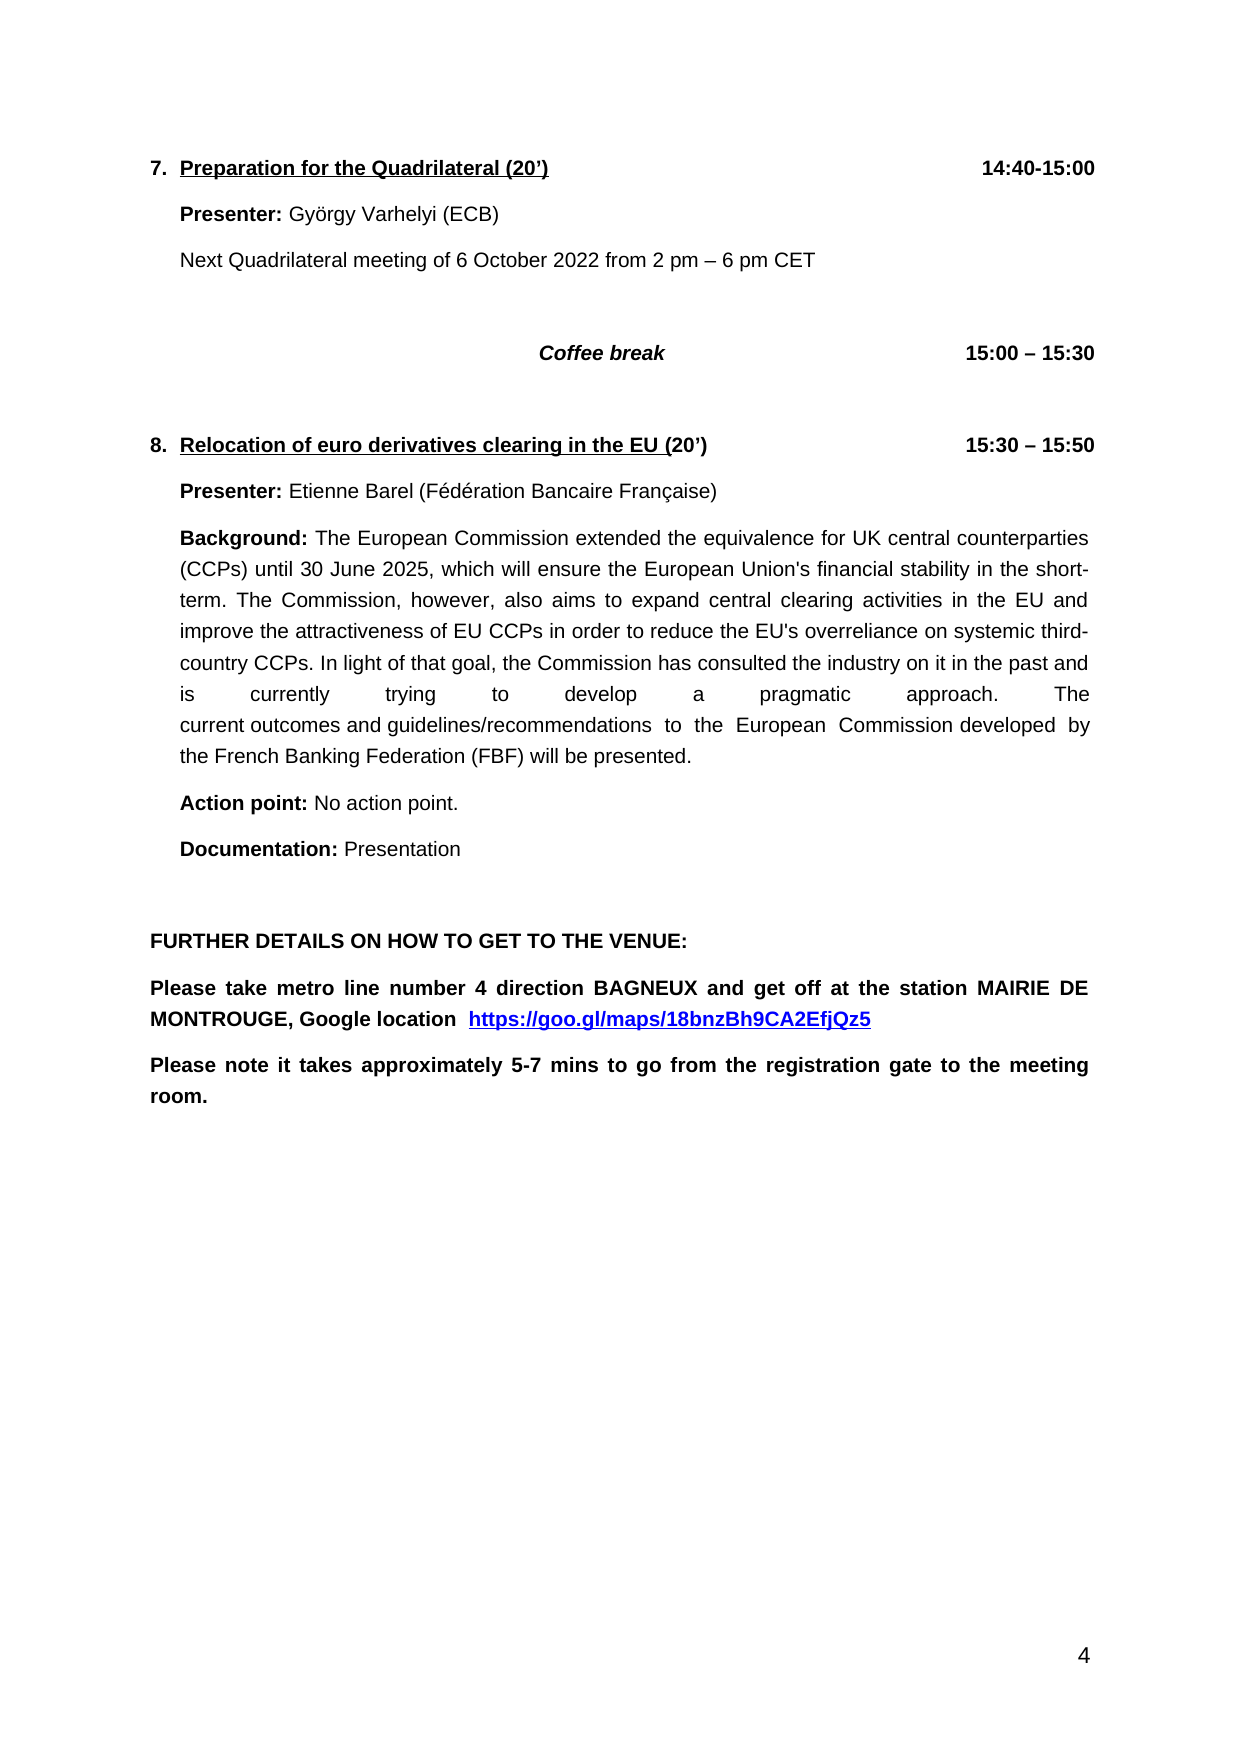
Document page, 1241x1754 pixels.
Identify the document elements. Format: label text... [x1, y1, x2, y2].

text Action point: No action point. [179, 785, 1090, 816]
text Background: The European Commission extended the equivalence for UK central counterparties (CCPs) until 30 June 2025, which will ensure the European Union's financial stability in the short-term. The Commission, however, also aims to expand central clearing activities in the EU and improve the attractiveness of EU CCPs in order to reduce the EU's overreliance on systemic third-country CCPs. In light of that goal, the Commission has consulted the industry on it in the past and is currently trying to develop a pragmatic approach. The current outcomes and guidelines/recommendations to the European Commission developed by the French Banking Federation (FBF) will be presented. [179, 520, 1090, 770]
list Next Quadrilateral meeting of 6 October 2022 from 2 pm – 6 pm CET [179, 242, 1090, 274]
text FURTHER DETAILS ON HOW TO GET TO THE VENUE: [150, 924, 1090, 955]
text Please take metro line number 4 direction BAGNEUX and get off at the station MAIRIE DE MONTROUGE, Google location https://goo.gl/maps/18bnzBh9CA2EfjQz5 [150, 970, 1090, 1032]
list Relocation of euro derivatives clearing in the EU (20’) 15:30 – 15:50 [150, 427, 1090, 459]
list Documentation: Presentation [179, 831, 1090, 862]
text Coffee break 15:00 – 15:30 [150, 335, 1090, 366]
text Presenter: Etienne Barel (Fédération Bancaire Française) [179, 474, 1090, 505]
list Presenter: György Varhelyi (ECB) [179, 196, 1090, 227]
text Please note it takes approximately 5-7 mins to go from the registration gate to the meeting room. [150, 1047, 1090, 1110]
list Preparation for the Quadrilateral (20’) 14:40-15:00 [150, 150, 1090, 181]
